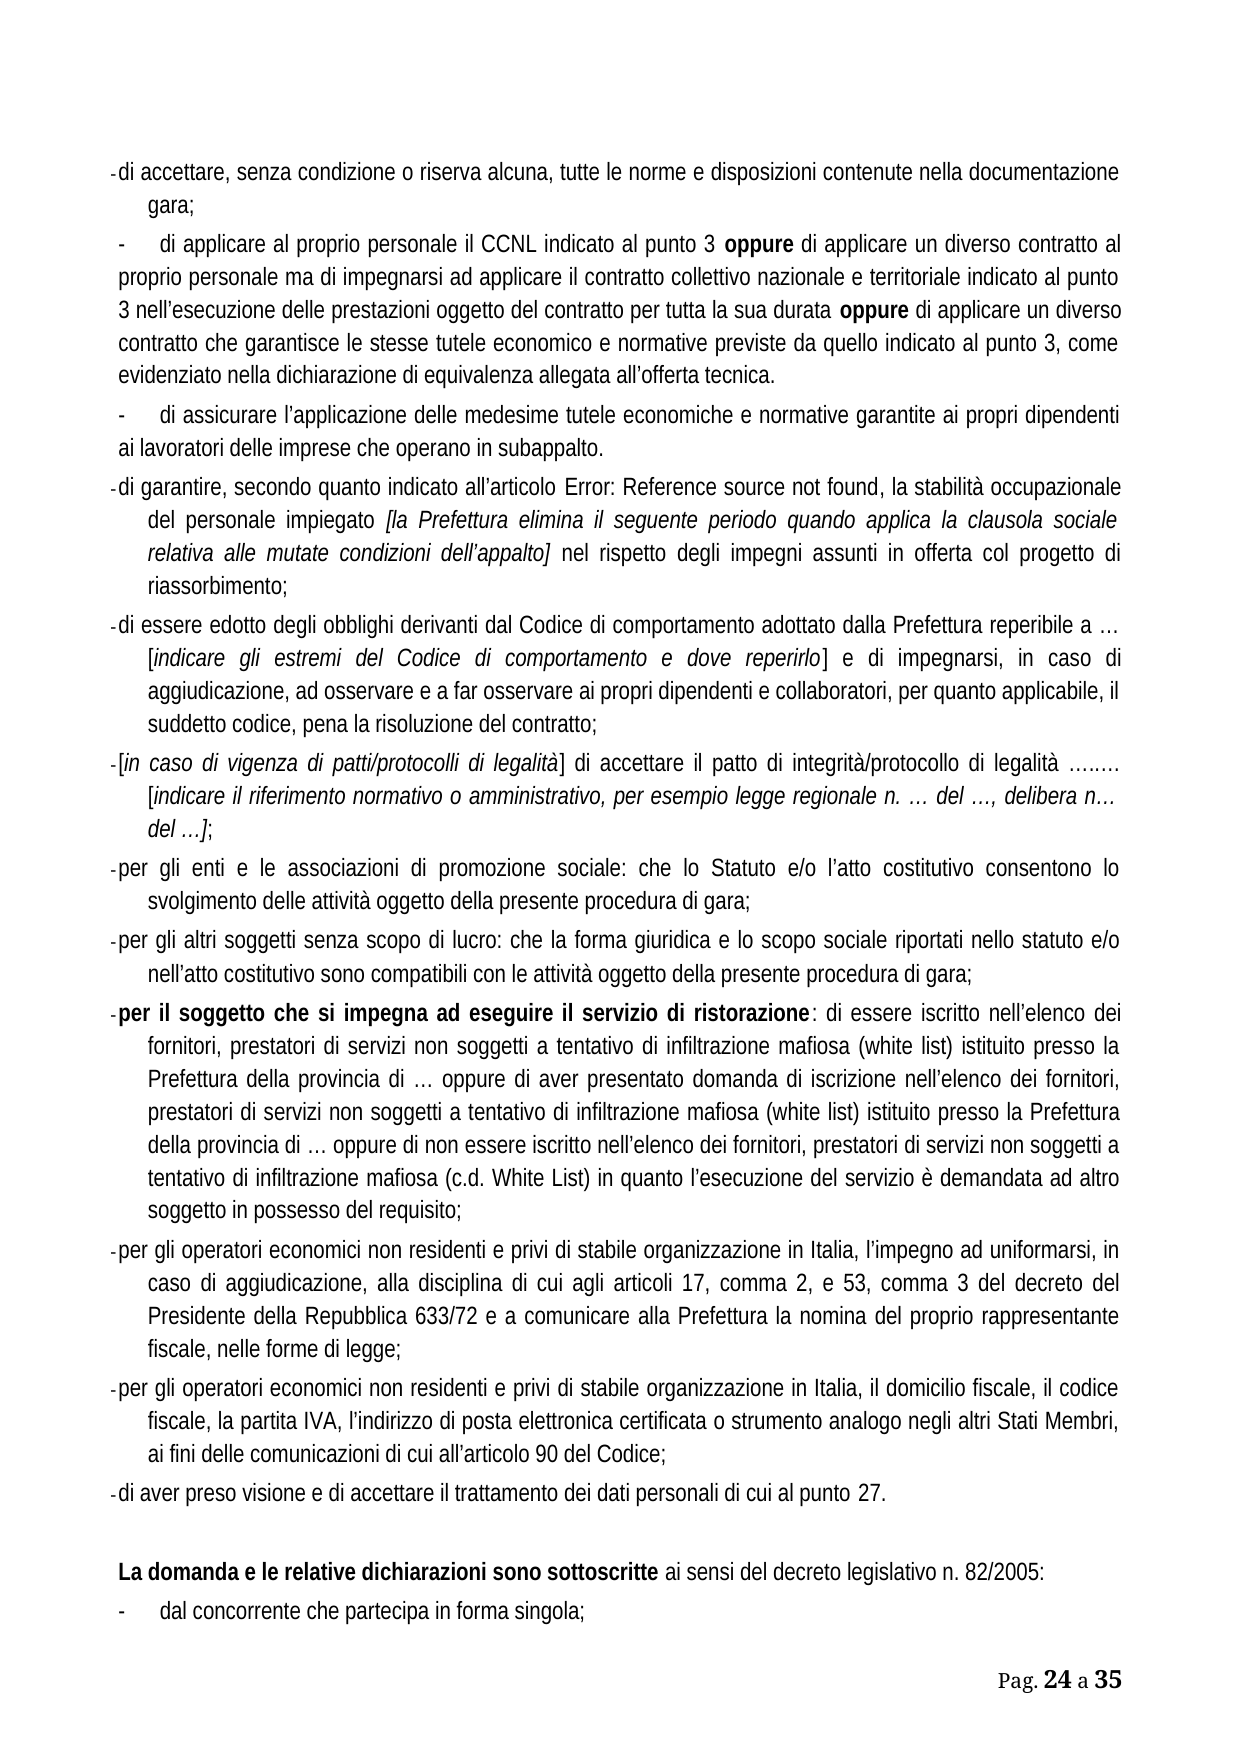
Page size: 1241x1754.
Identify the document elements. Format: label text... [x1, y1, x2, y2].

text - di applicare al proprio personale il CCNL indicato al punto 3 oppure di applicare un diverso contratto al proprio personale ma di impegnarsi ad applicare il contratto collettivo nazionale e territoriale indicato al punto 3 nell’esecuzione delle prestazioni oggetto del contratto per tutta la sua durata oppure di applicare un diverso contratto che garantisce le stesse tutele economico e normative previste da quello indicato al punto 3, come evidenziato nella dichiarazione di equivalenza allegata all’offerta tecnica. [118, 229, 1122, 389]
list di essere edotto degli obblighi derivanti dal Codice di comportamento adottato dalla Prefettura reperibile a … [indicare gli estremi del Codice di comportamento e dove reperirlo] e di impegnarsi, in caso di aggiudicazione, ad osservare e a far osservare ai propri dipendenti e collaboratori, per quanto applicabile, il suddetto codice, pena la risoluzione del contratto; [110, 610, 1122, 737]
list per gli operatori economici non residenti e privi di stabile organizzazione in Italia, l’impegno ad uniformarsi, in caso di aggiudicazione, alla disciplina di cui agli articoli 17, comma 2, e 53, comma 3 del decreto del Presidente della Repubblica 633/72 e a comunicare alla Prefettura la nomina del proprio rappresentante fiscale, nelle forme di legge; [110, 1235, 1122, 1362]
list per gli operatori economici non residenti e privi di stabile organizzazione in Italia, il domicilio fiscale, il codice fiscale, la partita IVA, l’indirizzo di posta elettronica certificata o strumento analogo negli altri Stati Membri, ai fini delle comunicazioni di cui all’articolo 90 del Codice; [110, 1373, 1122, 1467]
list [in caso di vigenza di patti/protocolli di legalità] di accettare il patto di integrità/protocollo di legalità …..… [indicare il riferimento normativo o amministrativo, per esempio legge regionale n. … del …, delibera n… del …]; [110, 748, 1122, 843]
text - di assicurare l’applicazione delle medesime tutele economiche e normative garantite ai propri dipendenti ai lavoratori delle imprese che operano in subappalto. [118, 400, 1122, 461]
list per il soggetto che si impegna ad eseguire il servizio di ristorazione: di essere iscritto nell’elenco dei fornitori, prestatori di servizi non soggetti a tentativo di infiltrazione mafiosa (white list) istituito presso la Prefettura della provincia di … oppure di aver presentato domanda di iscrizione nell’elenco dei fornitori, prestatori di servizi non soggetti a tentativo di infiltrazione mafiosa (white list) istituito presso la Prefettura della provincia di … oppure di non essere iscritto nell’elenco dei fornitori, prestatori di servizi non soggetti a tentativo di infiltrazione mafiosa (c.d. White List) in quanto l’esecuzione del servizio è demandata ad altro soggetto in possesso del requisito; [110, 998, 1122, 1224]
list di accettare, senza condizione o riserva alcuna, tutte le norme e disposizioni contenute nella documentazione gara; [110, 157, 1122, 218]
text La domanda e le relative dichiarazioni sono sottoscritte ai sensi del decreto legislativo n. 82/2005: [118, 1557, 1122, 1585]
list per gli altri soggetti senza scopo di lucro: che la forma giuridica e lo scopo sociale riportati nello statuto e/o nell’atto costitutivo sono compatibili con le attività oggetto della presente procedura di gara; [110, 926, 1122, 987]
list di aver preso visione e di accettare il trattamento dei dati personali di cui al punto 27. [110, 1478, 1122, 1507]
text - dal concorrente che partecipa in forma singola; [118, 1596, 1122, 1624]
list per gli enti e le associazioni di promozione sociale: che lo Statuto e/o l’atto costitutivo consentono lo svolgimento delle attività oggetto della presente procedura di gara; [110, 853, 1122, 915]
